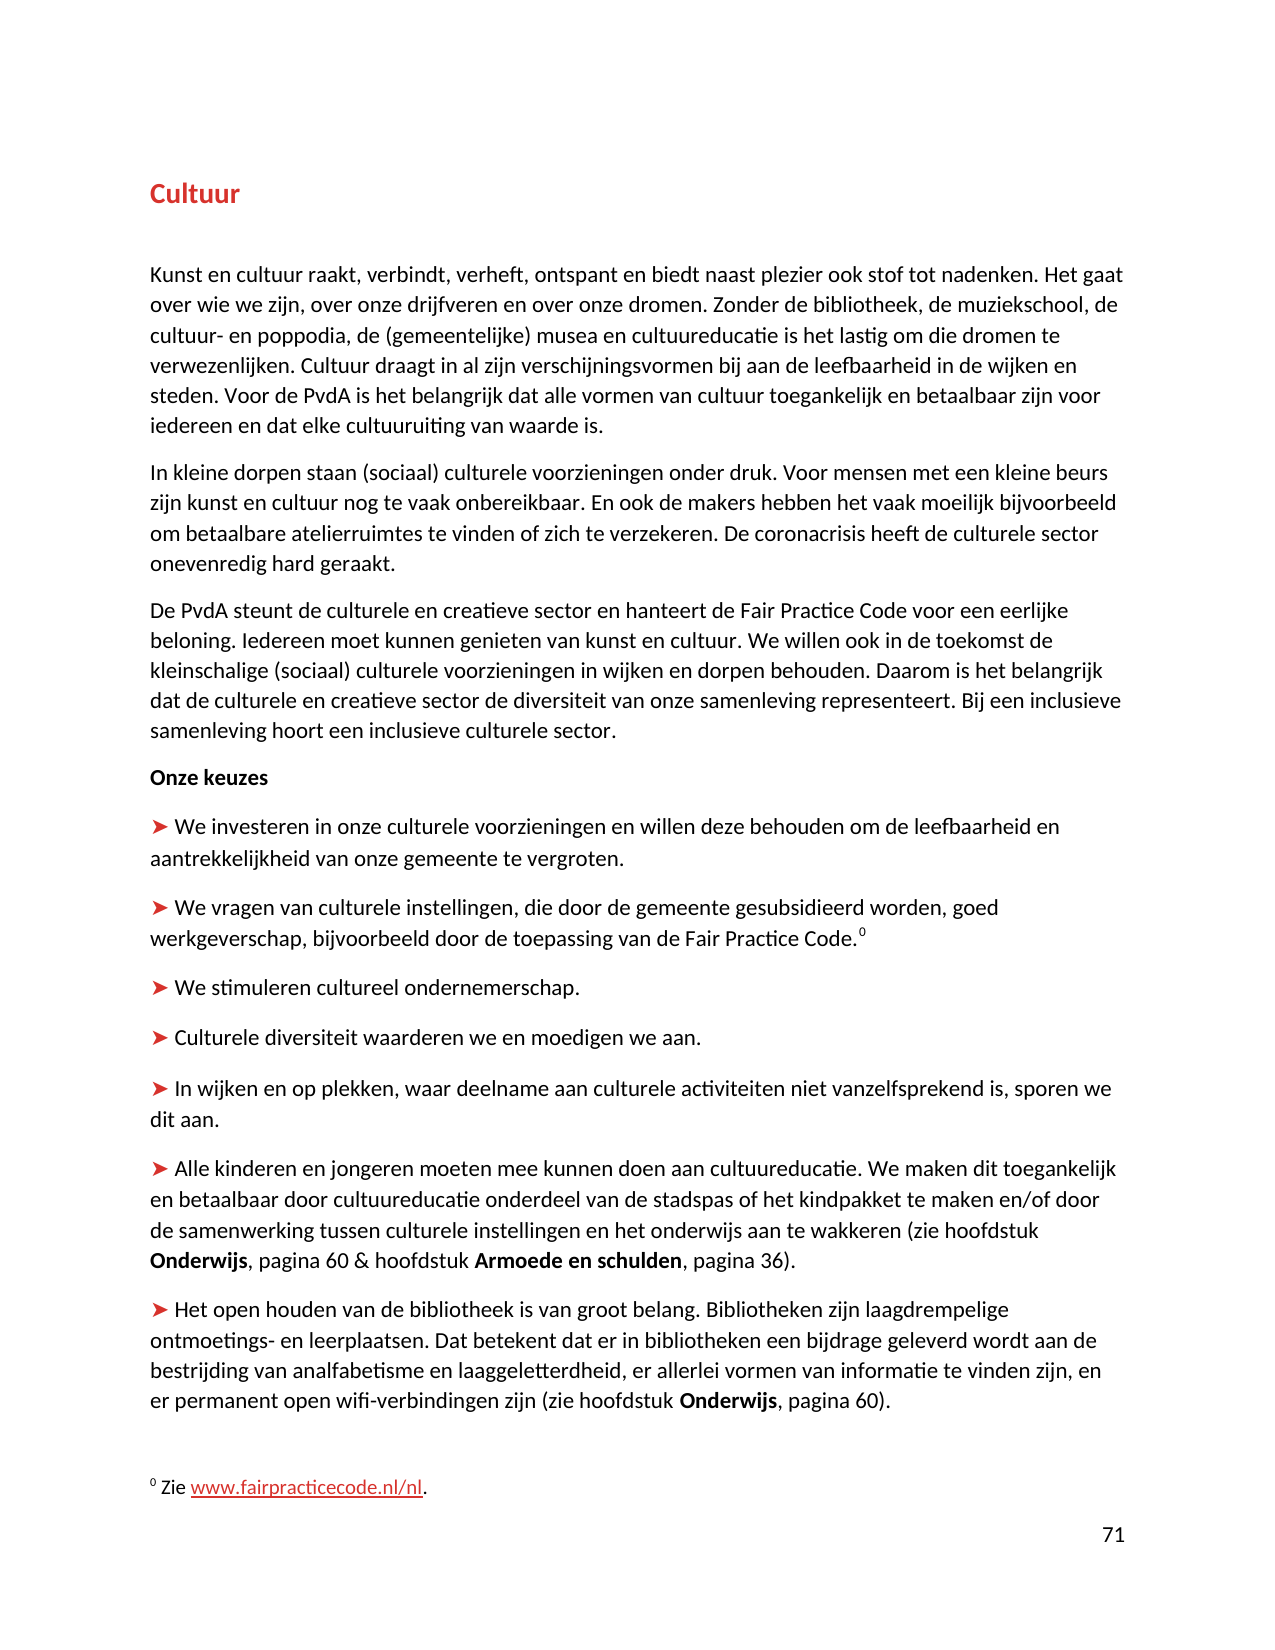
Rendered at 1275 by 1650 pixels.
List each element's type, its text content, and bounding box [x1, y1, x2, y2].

text ➤ Culturele diversiteit waarderen we en moedigen we aan. [150, 1021, 1125, 1053]
text ➤ Het open houden van de bibliotheek is van groot belang. Bibliotheken zijn laagdrempelige ontmoetings- en leerplaatsen. Dat betekent dat er in bibliotheken een bijdrage geleverd wordt aan de bestrijding van analfabetisme en laaggeletterdheid, er allerlei vormen van informatie te vinden zijn, en er permanent open wifi-verbindingen zijn (zie hoofdstuk Onderwijs, pagina 60). [150, 1293, 1125, 1415]
text Kunst en cultuur raakt, verbindt, verheft, ontspant en biedt naast plezier ook stof tot nadenken. Het gaat over wie we zijn, over onze drijfveren en over onze dromen. Zonder de bibliotheek, de muziekschool, de cultuur- en poppodia, de (gemeentelijke) musea en cultuureducatie is het lastig om die dromen te verwezenlijken. Cultuur draagt in al zijn verschijningsvormen bij aan de leefbaarheid in de wijken en steden. Voor de PvdA is het belangrijk dat alle vormen van cultuur toegankelijk en betaalbaar zijn voor iedereen en dat elke cultuuruiting van waarde is. [150, 260, 1125, 439]
text Onze keuzes [150, 763, 1125, 791]
text ➤ We investeren in onze culturele voorzieningen en willen deze behouden om de leefbaarheid en aantrekkelijkheid van onze gemeente te vergroten. [150, 810, 1125, 872]
text In kleine dorpen staan (sociaal) culturele voorzieningen onder druk. Voor mensen met een kleine beurs zijn kunst en cultuur nog te vaak onbereikbaar. En ook de makers hebben het vaak moeilijk bijvoorbeeld om betaalbare atelierruimtes te vinden of zich te verzekeren. De coronacrisis heeft de culturele sector onevenredig hard geraakt. [150, 458, 1125, 577]
subtitle Cultuur [150, 175, 1125, 211]
text ➤ Alle kinderen en jongeren moeten mee kunnen doen aan cultuureducatie. We maken dit toegankelijk en betaalbaar door cultuureducatie onderdeel van de stadspas of het kindpakket te maken en/of door de samenwerking tussen culturele instellingen en het onderwijs aan te wakkeren (zie hoofdstuk Onderwijs, pagina 60 & hoofdstuk Armoede en schulden, pagina 36). [150, 1152, 1125, 1274]
text ➤ In wijken en op plekken, waar deelname aan culturele activiteiten niet vanzelfsprekend is, sporen we dit aan. [150, 1072, 1125, 1133]
text ➤ We stimuleren cultureel ondernemerschap. [150, 971, 1125, 1002]
text De PvdA steunt de culturele en creatieve sector en hanteert de Fair Practice Code voor een eerlijke beloning. Iedereen moet kunnen genieten van kunst en cultuur. We willen ook in de toekomst de kleinschalige (sociaal) culturele voorzieningen in wijken en dorpen behouden. Daarom is het belangrijk dat de culturele en creatieve sector de diversiteit van onze samenleving representeert. Bij een inclusieve samenleving hoort een inclusieve culturele sector. [150, 596, 1125, 744]
text ➤ We vragen van culturele instellingen, die door de gemeente gesubsidieerd worden, goed werkgeverschap, bijvoorbeeld door de toepassing van de Fair Practice Code. [150, 891, 1125, 952]
